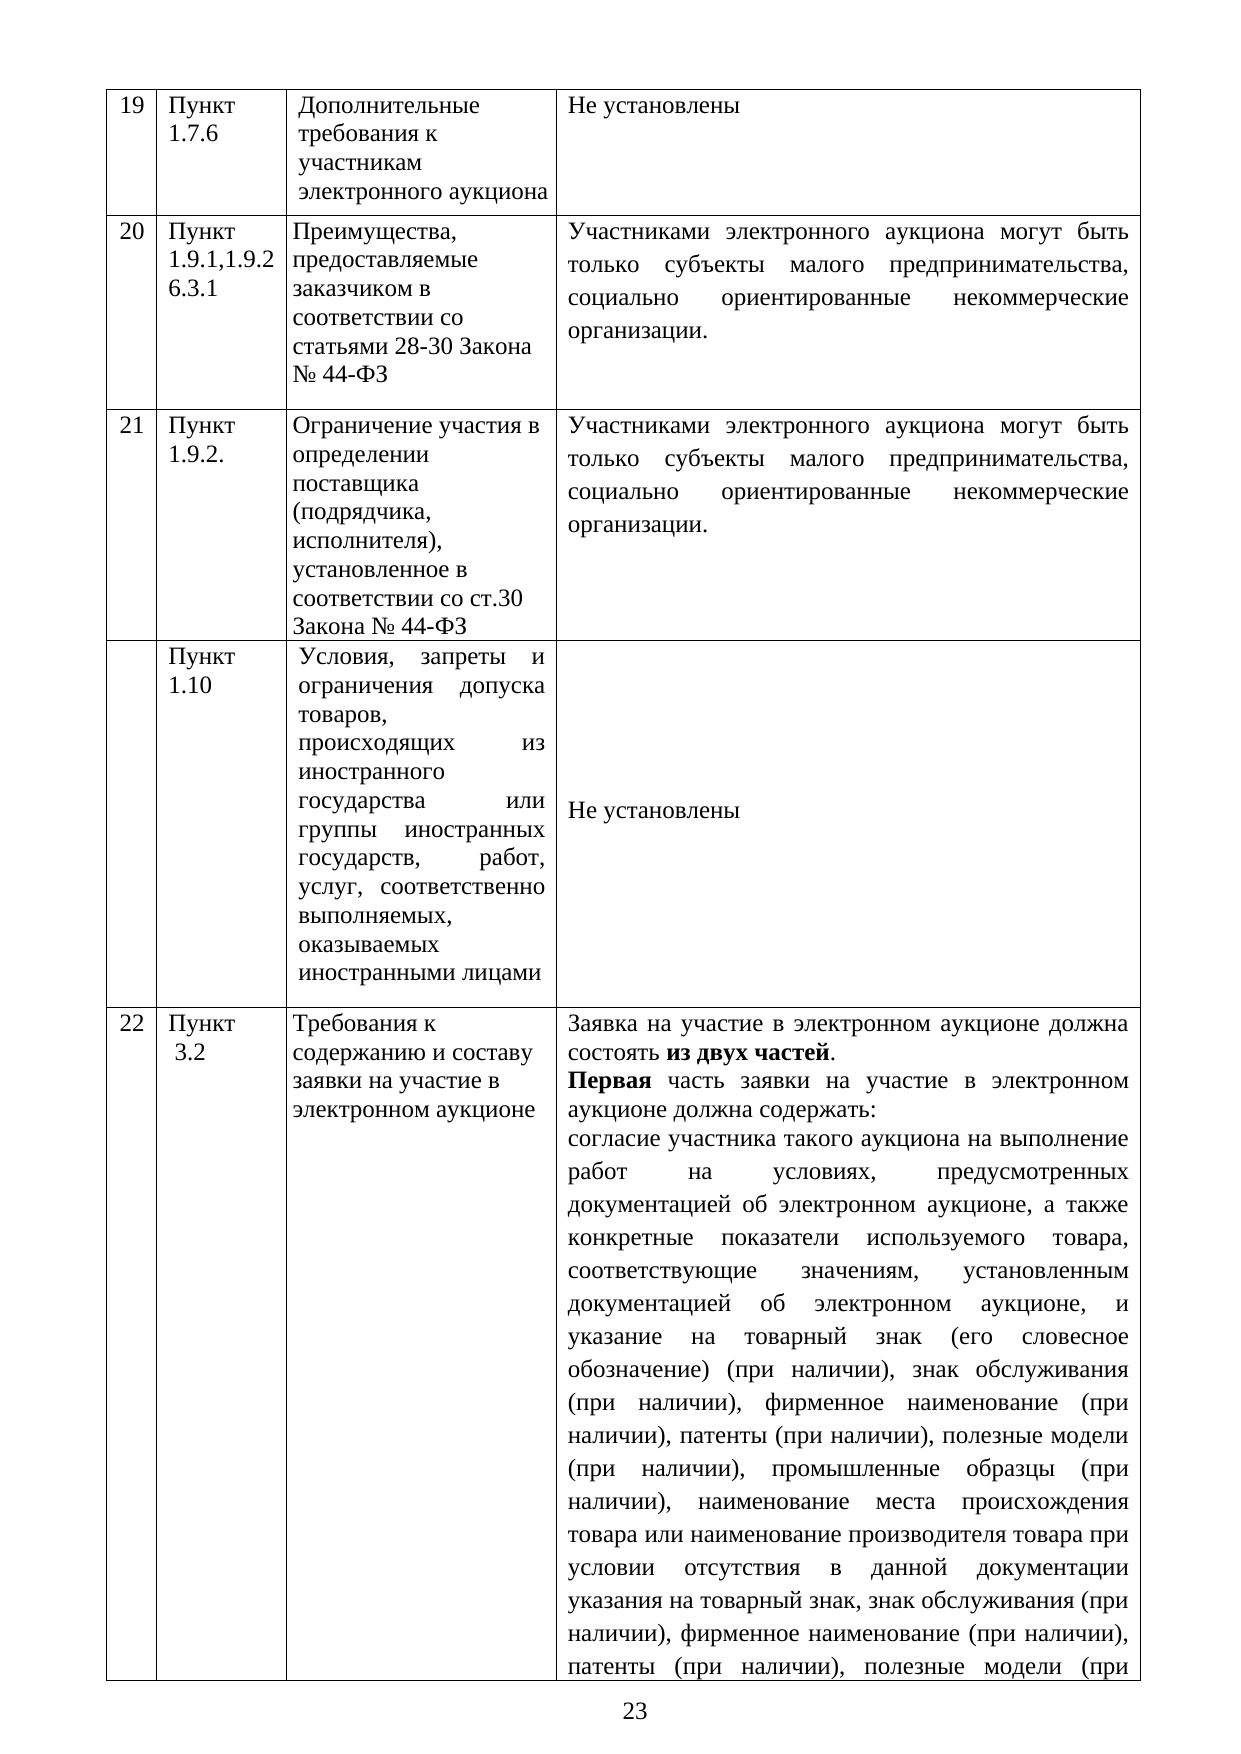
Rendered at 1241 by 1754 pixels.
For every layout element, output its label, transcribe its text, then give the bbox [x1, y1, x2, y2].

table_cell 19 [107, 90, 156, 215]
table_cell Пункт 1.7.6 [157, 90, 286, 215]
table_cell Не установлены [557, 90, 1140, 215]
table_cell 21 [107, 410, 156, 640]
table_cell Пункт 1.9.1,1.9.2 6.3.1 [157, 216, 286, 409]
table_cell Пункт 1.9.2. [157, 410, 286, 640]
table_cell Пункт 1.10 [157, 641, 286, 1007]
table_cell Преимущества, предоставляемые заказчиком в соответствии со статьями 28-30 Закона № 44-ФЗ [287, 216, 556, 409]
table_cell не установлены [557, 641, 1140, 1007]
table_cell Ограничение участия в определении поставщика (подрядчика, исполнителя), установленное в соответствии со ст.30 Закона № 44-ФЗ [287, 410, 556, 640]
table_cell Участниками электронного аукциона могут быть только субъекты малого предпринимательства, социально ориентированные некоммерческие организации. [557, 216, 1140, 409]
table_cell 22 [107, 1008, 156, 1680]
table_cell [287, 1008, 556, 1680]
table_cell Условия, запреты и ограничения допуска товаров, происходящих из иностранного государства или группы иностранных государств, работ, услуг, соответственно выполняемых, оказываемых иностранными лицами [287, 641, 556, 1007]
table_cell Дополнительные требования к участникам электронного аукциона [287, 90, 556, 215]
table_cell 20 [107, 216, 156, 409]
table_cell Пункт 3.2 [157, 1008, 286, 1680]
table_cell [107, 641, 156, 1007]
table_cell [557, 1008, 1140, 1680]
table_cell Участниками электронного аукциона могут быть только субъекты малого предпринимательства, социально ориентированные некоммерческие организации. [557, 410, 1140, 640]
